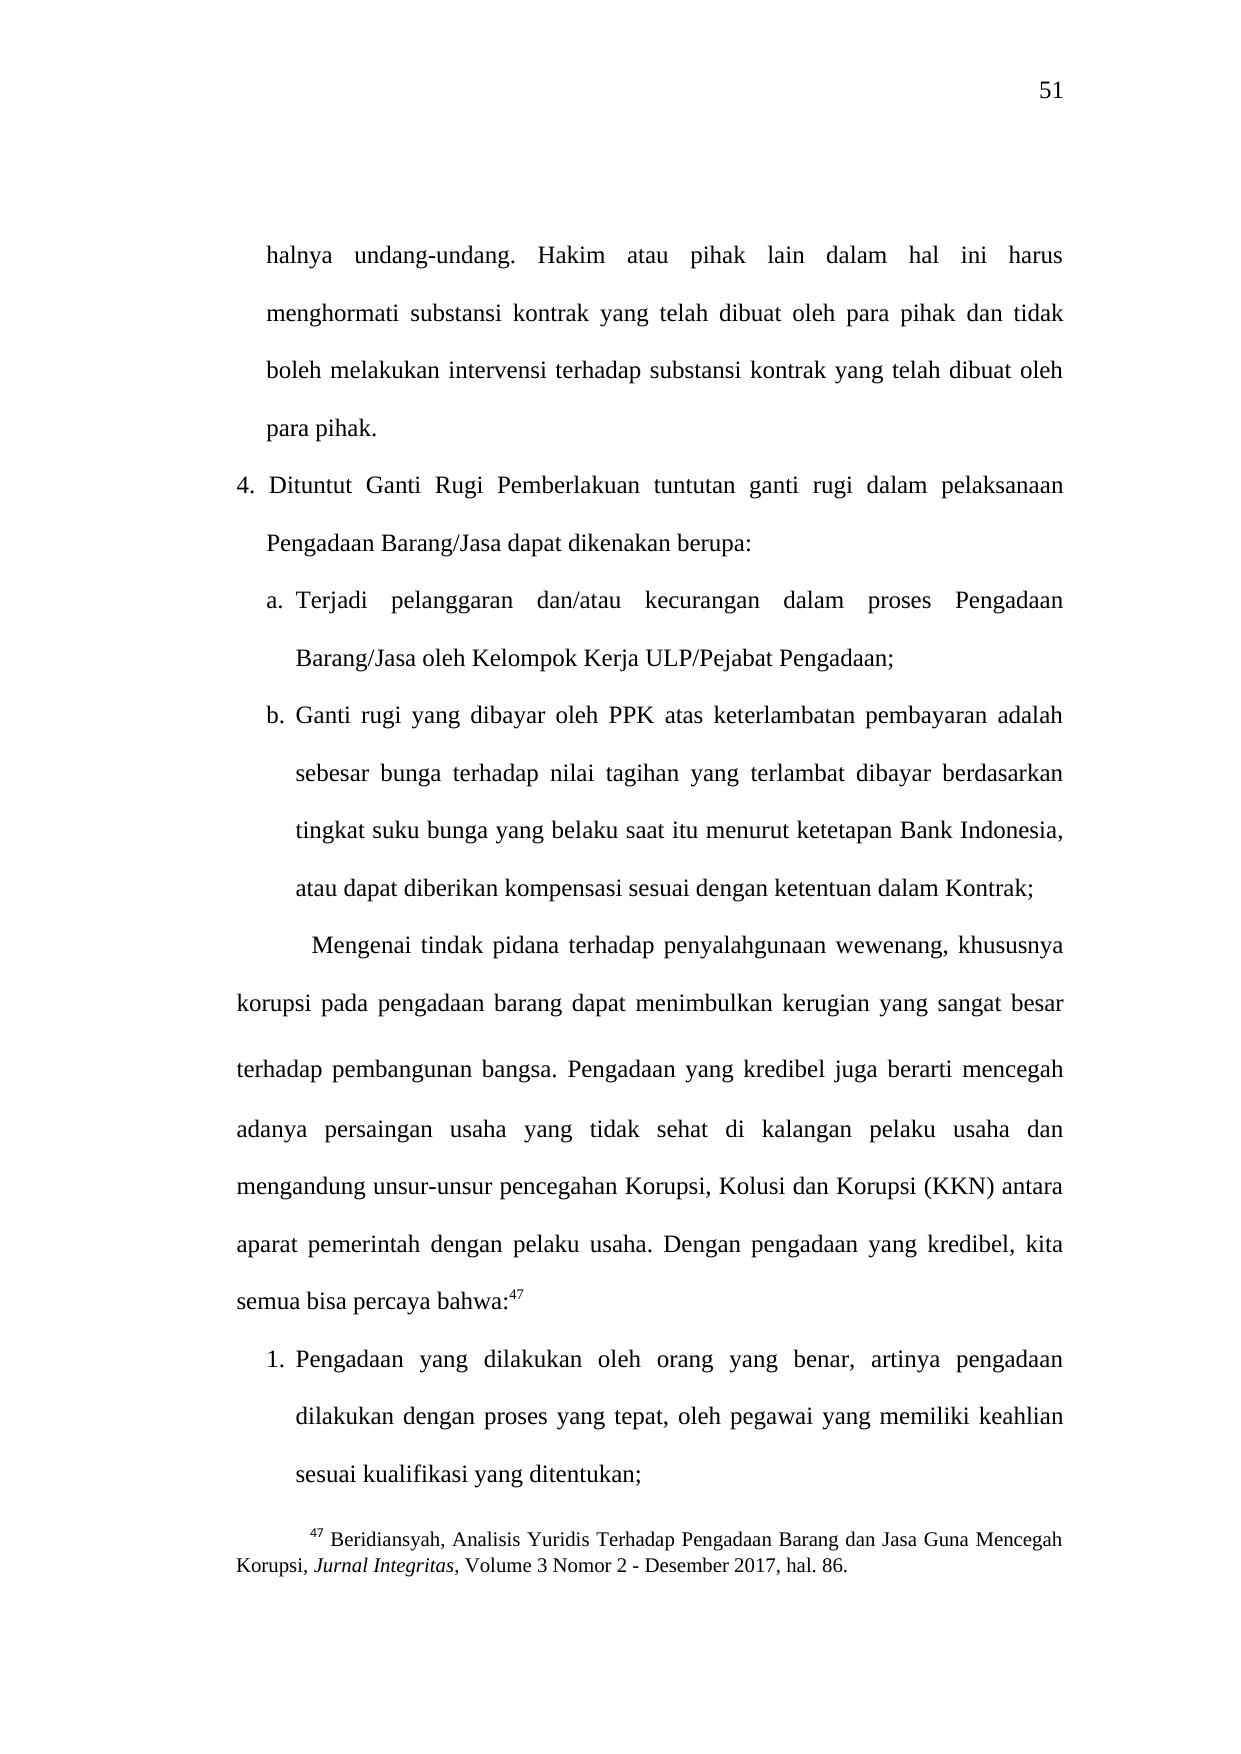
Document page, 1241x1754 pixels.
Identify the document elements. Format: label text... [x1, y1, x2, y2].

list Pengadaan yang dilakukan oleh orang yang benar, artinya pengadaan dilakukan dengan proses yang tepat, oleh pegawai yang memiliki keahlian sesuai kualifikasi yang ditentukan; [266, 1344, 1064, 1487]
list Ganti rugi yang dibayar oleh PPK atas keterlambatan pembayaran adalah sebesar bunga terhadap nilai tagihan yang terlambat dibayar berdasarkan tingkat suku bunga yang belaku saat itu menurut ketetapan Bank Indonesia, atau dapat diberikan kompensasi sesuai dengan ketentuan dalam Kontrak; [266, 701, 1064, 902]
text 4. Dituntut Ganti Rugi Pemberlakuan tuntutan ganti rugi dalam pelaksanaan Pengadaan Barang/Jasa dapat dikenakan berupa: [236, 471, 1064, 557]
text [236, 241, 1064, 442]
list Terjadi pelanggaran dan/atau kecurangan dalam proses Pengadaan Barang/Jasa oleh Kelompok Kerja ULP/Pejabat Pengadaan; [266, 586, 1064, 672]
text Mengenai tindak pidana terhadap penyalahgunaan wewenang, khususnya korupsi pada pengadaan barang dapat menimbulkan kerugian yang sangat besar terhadap pembangunan bangsa. Pengadaan yang kredibel juga berarti mencegah adanya persaingan usaha yang tidak sehat di kalangan pelaku usaha dan mengandung unsur-unsur pencegahan Korupsi, Kolusi dan Korupsi (KKN) antara aparat pemerintah dengan pelaku usaha. Dengan pengadaan yang kredibel, kita semua bisa percaya bahwa: [236, 931, 1064, 1315]
